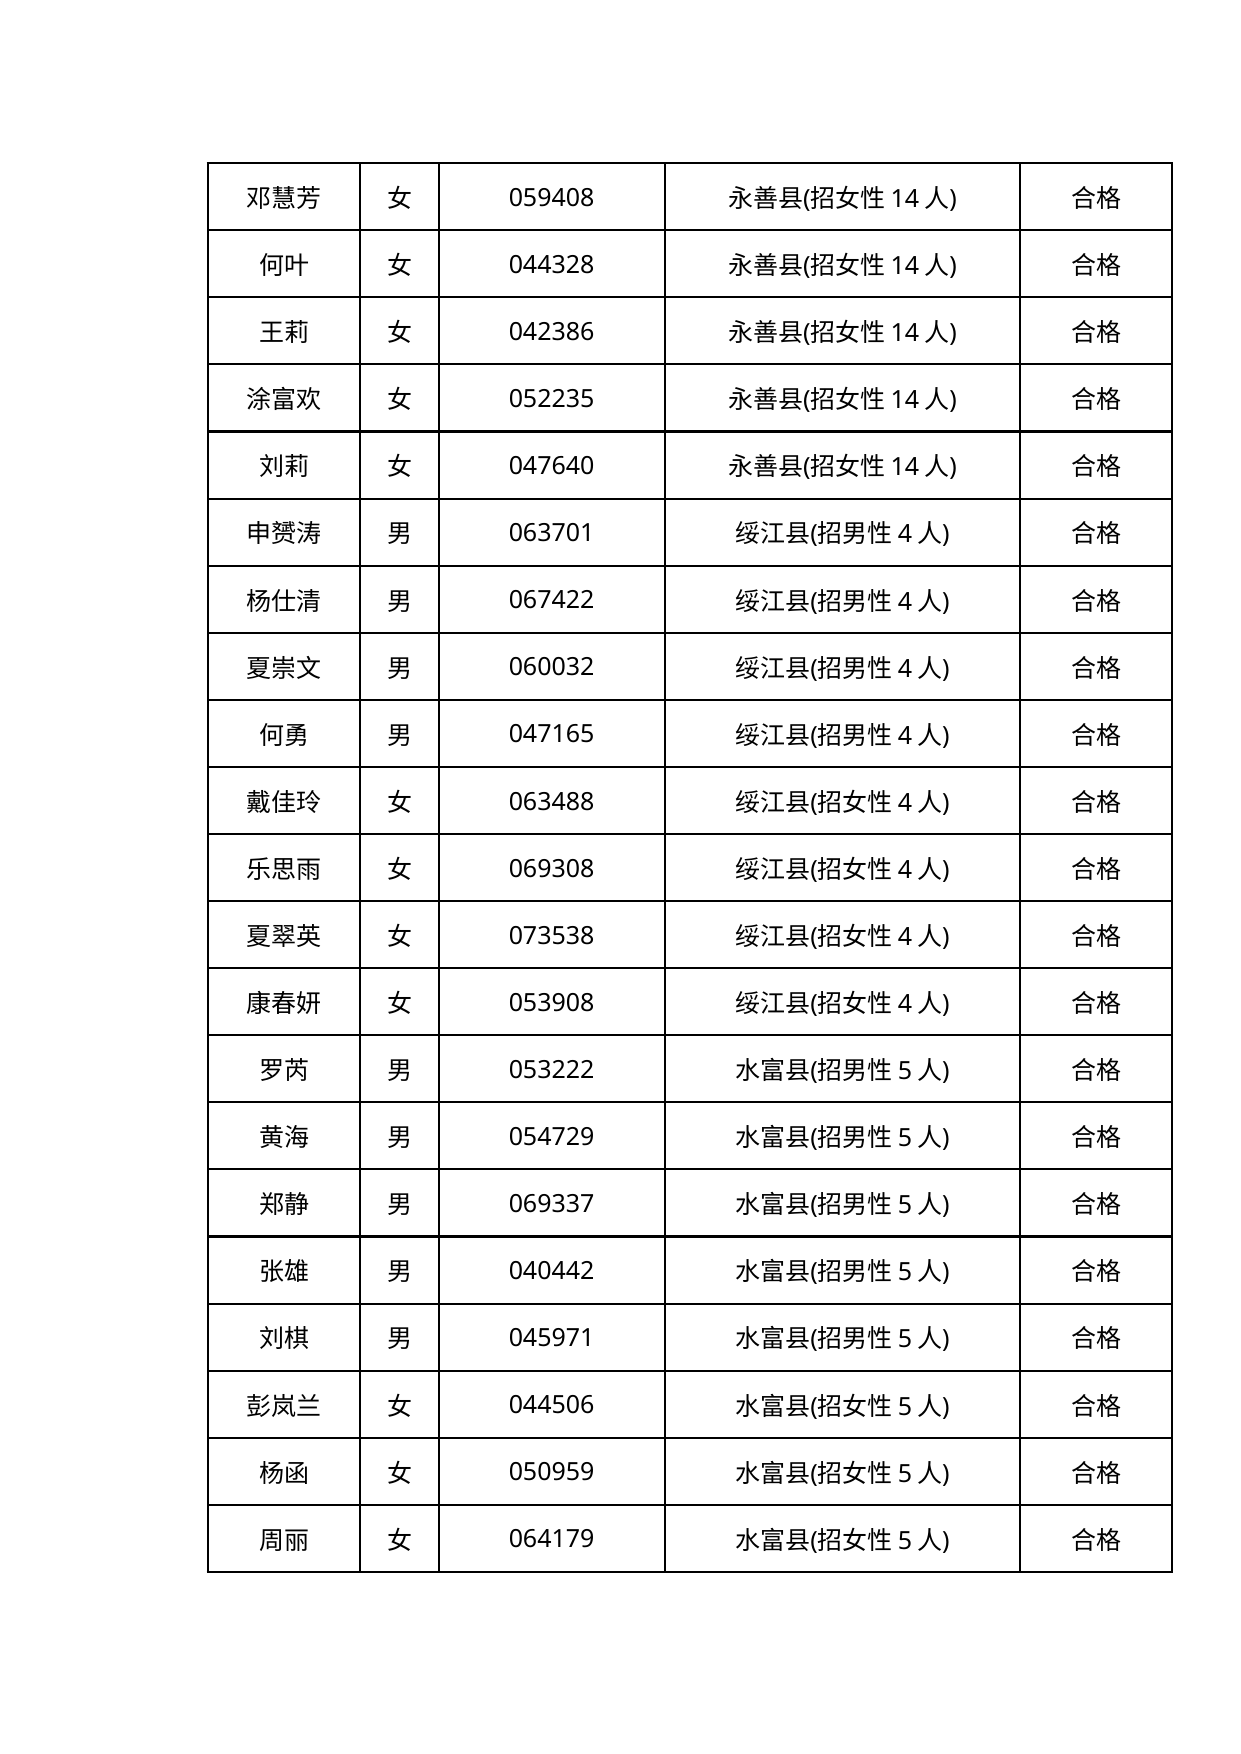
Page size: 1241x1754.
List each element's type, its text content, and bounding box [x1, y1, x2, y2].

table_cell 夏翠英 [209, 902, 359, 967]
table_cell 合格 [1021, 1439, 1171, 1504]
table_cell 050959 [440, 1439, 664, 1504]
table_cell 刘莉 [209, 433, 359, 497]
table_cell 合格 [1021, 1103, 1171, 1168]
table_cell 女 [361, 835, 438, 900]
table_cell 合格 [1021, 567, 1171, 632]
table_cell 合格 [1021, 1170, 1171, 1235]
table_cell 053222 [440, 1036, 664, 1101]
table_cell 涂富欢 [209, 365, 359, 430]
table_cell 水富县(招女性5人) [666, 1439, 1019, 1504]
table_cell 059408 [440, 164, 664, 229]
table_cell 合格 [1021, 365, 1171, 430]
table_cell 合格 [1021, 835, 1171, 900]
table_cell 乐思雨 [209, 835, 359, 900]
table_cell 045971 [440, 1305, 664, 1369]
table_cell 男 [361, 1103, 438, 1168]
table_cell 夏崇文 [209, 634, 359, 699]
table_cell 绥江县(招女性4人) [666, 969, 1019, 1034]
table_cell 水富县(招男性5人) [666, 1238, 1019, 1302]
table_cell 女 [361, 231, 438, 296]
table_cell 女 [361, 1439, 438, 1504]
table_cell 女 [361, 365, 438, 430]
table_cell 永善县(招女性14人) [666, 231, 1019, 296]
table_cell 063701 [440, 500, 664, 564]
table_cell 女 [361, 1506, 438, 1571]
table_cell 绥江县(招男性4人) [666, 567, 1019, 632]
table_cell 女 [361, 298, 438, 363]
table_cell 合格 [1021, 768, 1171, 833]
table_cell 男 [361, 634, 438, 699]
table_cell 绥江县(招女性4人) [666, 902, 1019, 967]
table_cell 水富县(招女性5人) [666, 1372, 1019, 1437]
table_cell 永善县(招女性14人) [666, 433, 1019, 497]
table_cell 郑静 [209, 1170, 359, 1235]
table_cell 康春妍 [209, 969, 359, 1034]
table_cell 绥江县(招男性4人) [666, 701, 1019, 766]
table_cell 罗芮 [209, 1036, 359, 1101]
table_cell 044328 [440, 231, 664, 296]
table_cell 064179 [440, 1506, 664, 1571]
table_cell 合格 [1021, 701, 1171, 766]
table_cell 女 [361, 969, 438, 1034]
table_cell 绥江县(招女性4人) [666, 768, 1019, 833]
table_cell 男 [361, 701, 438, 766]
table_cell 何勇 [209, 701, 359, 766]
table_cell 水富县(招男性5人) [666, 1103, 1019, 1168]
table_cell 永善县(招女性14人) [666, 365, 1019, 430]
table_cell 彭岚兰 [209, 1372, 359, 1437]
table_cell 杨仕清 [209, 567, 359, 632]
table_cell 男 [361, 567, 438, 632]
table_cell 054729 [440, 1103, 664, 1168]
table_cell 052235 [440, 365, 664, 430]
table_cell 男 [361, 1305, 438, 1369]
table_cell 邓慧芳 [209, 164, 359, 229]
table_cell 044506 [440, 1372, 664, 1437]
table_cell 067422 [440, 567, 664, 632]
table_cell 杨函 [209, 1439, 359, 1504]
table_cell 合格 [1021, 1506, 1171, 1571]
table_cell 合格 [1021, 634, 1171, 699]
table_cell 047165 [440, 701, 664, 766]
table_cell 张雄 [209, 1238, 359, 1302]
table_cell 069308 [440, 835, 664, 900]
table_cell 合格 [1021, 902, 1171, 967]
table_cell 永善县(招女性14人) [666, 298, 1019, 363]
table_cell 合格 [1021, 1238, 1171, 1302]
table_cell 女 [361, 433, 438, 497]
table_cell 周丽 [209, 1506, 359, 1571]
table_cell 黄海 [209, 1103, 359, 1168]
table_cell 水富县(招男性5人) [666, 1036, 1019, 1101]
table_cell 047640 [440, 433, 664, 497]
table_cell 060032 [440, 634, 664, 699]
table_cell 合格 [1021, 231, 1171, 296]
table_cell 069337 [440, 1170, 664, 1235]
table_cell 永善县(招女性14人) [666, 164, 1019, 229]
table_cell 合格 [1021, 969, 1171, 1034]
table_cell 073538 [440, 902, 664, 967]
table_cell 绥江县(招男性4人) [666, 634, 1019, 699]
table_cell 水富县(招男性5人) [666, 1170, 1019, 1235]
table_cell 合格 [1021, 1372, 1171, 1437]
table_cell 男 [361, 1170, 438, 1235]
table_cell 男 [361, 500, 438, 564]
table_cell 053908 [440, 969, 664, 1034]
table_cell 合格 [1021, 1036, 1171, 1101]
table_cell 刘棋 [209, 1305, 359, 1369]
table_cell 合格 [1021, 433, 1171, 497]
table_cell 040442 [440, 1238, 664, 1302]
table_cell 王莉 [209, 298, 359, 363]
table_cell 绥江县(招男性4人) [666, 500, 1019, 564]
table_cell 合格 [1021, 1305, 1171, 1369]
table_cell 女 [361, 902, 438, 967]
table_cell 男 [361, 1238, 438, 1302]
table_cell 申赟涛 [209, 500, 359, 564]
table_cell 何叶 [209, 231, 359, 296]
table_cell 合格 [1021, 164, 1171, 229]
table_cell 合格 [1021, 298, 1171, 363]
table_cell 合格 [1021, 500, 1171, 564]
table_cell 戴佳玲 [209, 768, 359, 833]
table_cell 女 [361, 768, 438, 833]
table_cell 水富县(招女性5人) [666, 1506, 1019, 1571]
table_cell 女 [361, 1372, 438, 1437]
table_cell 绥江县(招女性4人) [666, 835, 1019, 900]
table_cell 063488 [440, 768, 664, 833]
table_cell 男 [361, 1036, 438, 1101]
table_cell 女 [361, 164, 438, 229]
table_cell 水富县(招男性5人) [666, 1305, 1019, 1369]
table_cell 042386 [440, 298, 664, 363]
